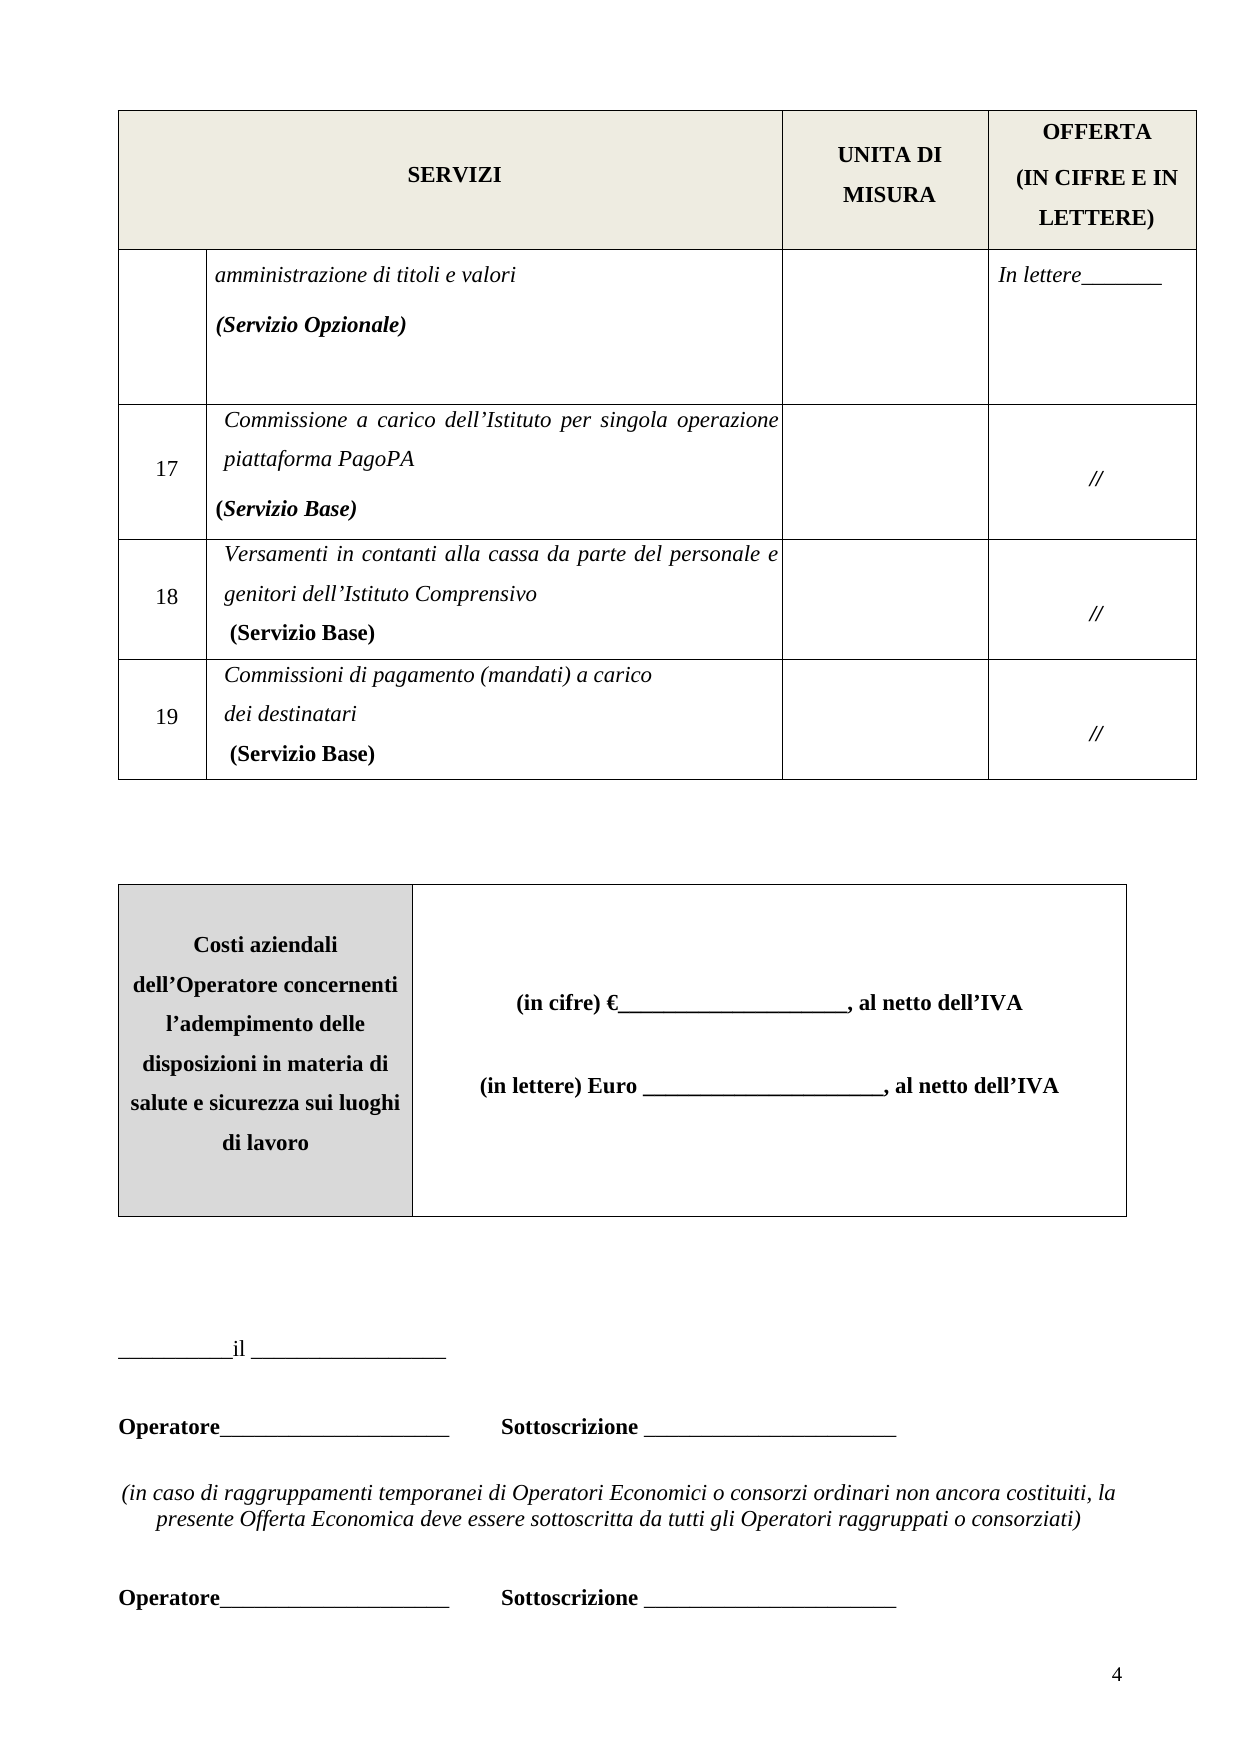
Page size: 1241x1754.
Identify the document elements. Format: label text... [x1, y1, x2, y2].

table_cell // [989, 405, 1196, 538]
table_header (in cifre) €____________________, al netto dell’IVA (in lettere) Euro _____________________, al netto dell’IVA [413, 885, 1126, 1216]
text Operatore____________________ Sottoscrizione ______________________ [118, 1413, 1122, 1439]
table_cell [783, 250, 988, 404]
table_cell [207, 250, 782, 404]
text (in caso di raggruppamenti temporanei di Operatori Economici o consorzi ordinari non ancora costituiti, la presente Offerta Economica deve essere sottoscritta da tutti gli Operatori raggruppati o consorziati) [118, 1478, 1122, 1531]
table_cell Versamenti in contanti alla cassa da parte del personale e genitori dell’Istituto Comprensivo (Servizio Base) [207, 540, 782, 659]
table_cell 16 [119, 250, 206, 404]
table_cell [783, 405, 988, 538]
table_cell In cifre_________ In lettere_______ [989, 250, 1196, 404]
table_cell Commissioni di pagamento (mandati) a carico dei destinatari (Servizio Base) [207, 660, 782, 779]
table_header OFFERTA (IN CIFRE E IN LETTERE) [989, 111, 1196, 249]
table_cell [783, 540, 988, 659]
table_cell Commissione a carico dell’Istituto per singola operazione piattaforma PagoPA (Servizio Base) [207, 405, 782, 538]
table_cell [783, 660, 988, 779]
text __________il _________________ [118, 1335, 1122, 1361]
table_header UNITA DI MISURA [783, 111, 988, 249]
table_cell 17 [119, 405, 206, 538]
table_cell 18 [119, 540, 206, 659]
table_cell // [989, 660, 1196, 779]
table_cell // [989, 540, 1196, 659]
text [118, 1584, 1122, 1610]
table_header Costi aziendali dell’Operatore concernenti l’adempimento delle disposizioni in materia di salute e sicurezza sui luoghi di lavoro [119, 885, 412, 1216]
table_cell 19 [119, 660, 206, 779]
table_header SERVIZI [119, 111, 782, 249]
